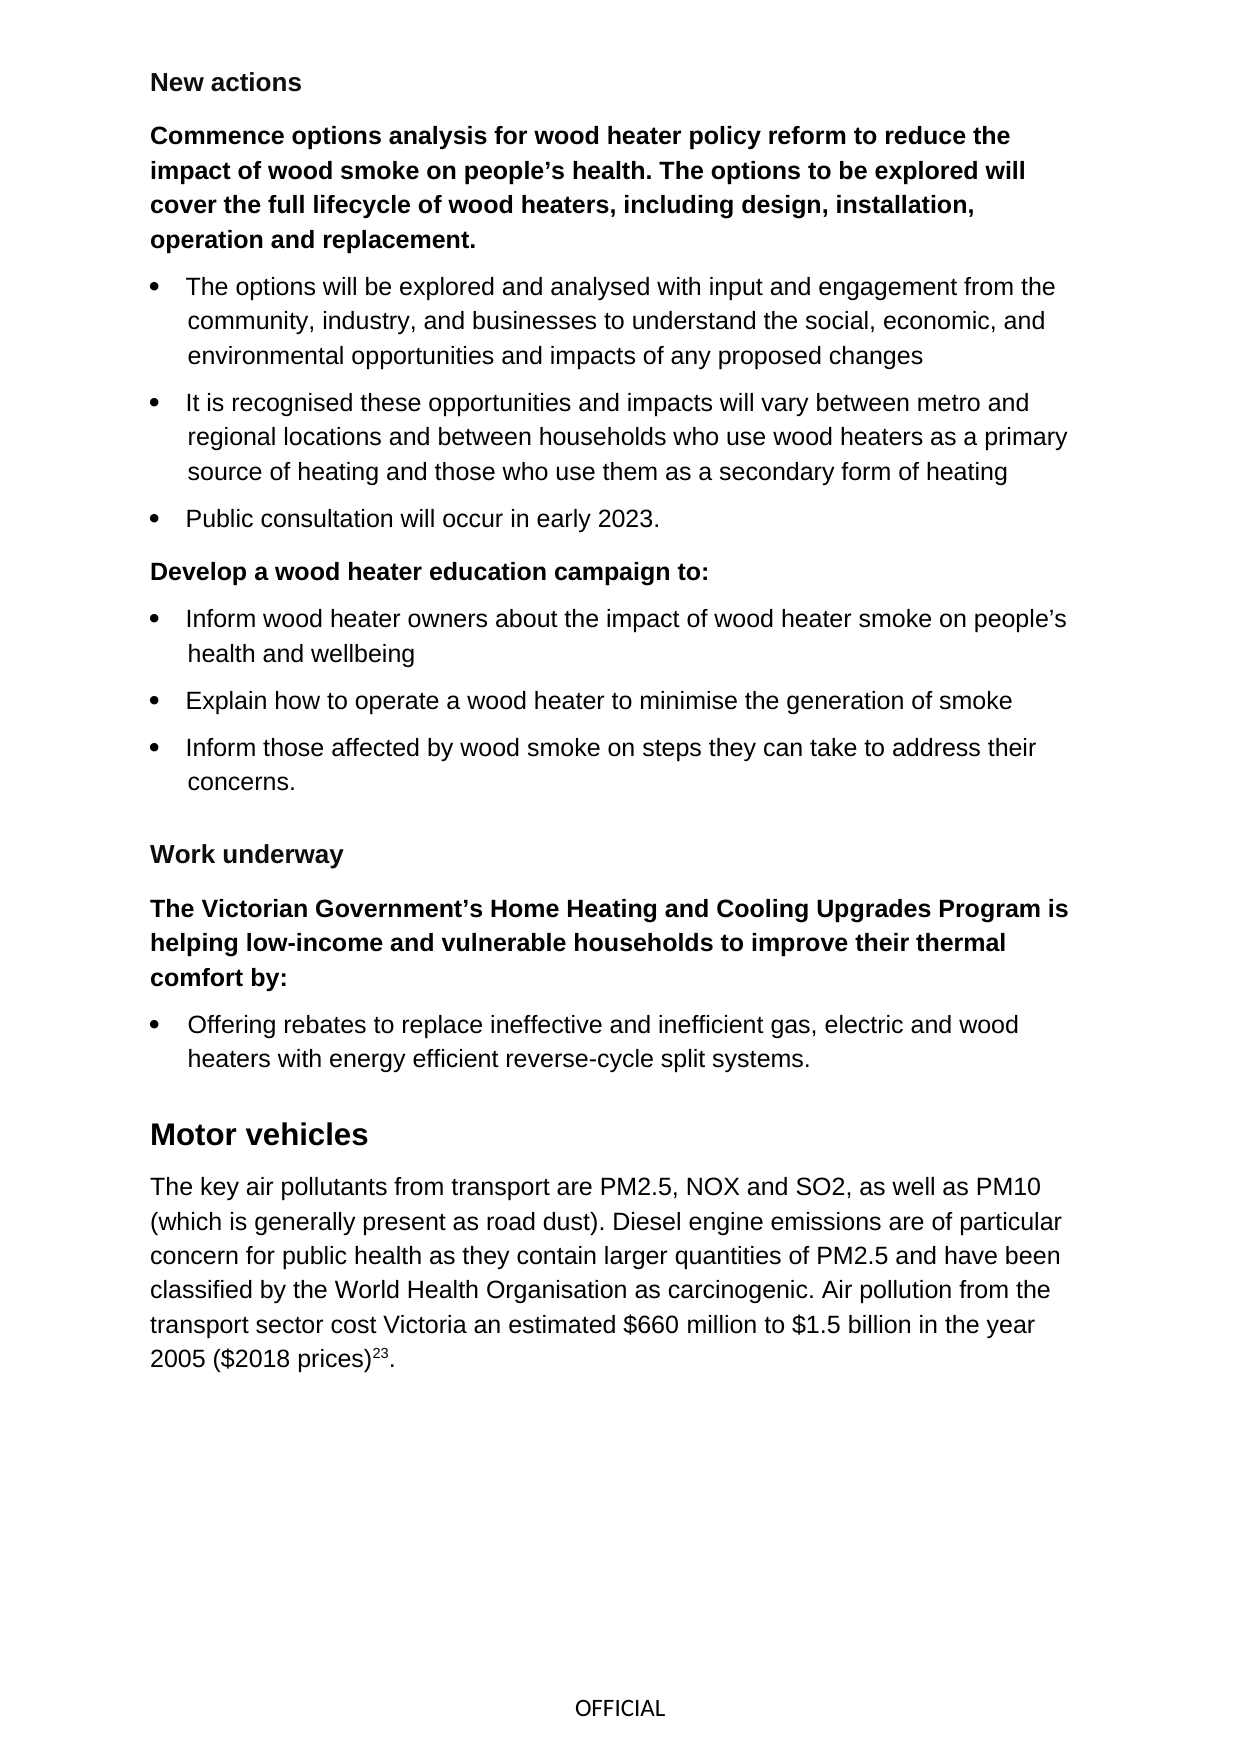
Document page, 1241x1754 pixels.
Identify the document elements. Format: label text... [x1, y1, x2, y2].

subtitle Work underway [150, 839, 1090, 869]
subtitle Motor vehicles [150, 1116, 1090, 1152]
text The key air pollutants from transport are PM2.5, NOX and SO2, as well as PM10 (which is generally present as road dust). Diesel engine emissions are of particular concern for public health as they contain larger quantities of PM2.5 and have been classified by the World Health Organisation as carcinogenic. Air pollution from the transport sector cost Victoria an estimated $660 million to $1.5 billion in the year 2005 ($2018 prices). [150, 1172, 1090, 1373]
list The options will be explored and analysed with input and engagement from the community, industry, and businesses to understand the social, economic, and environmental opportunities and impacts of any proposed changes [150, 272, 1090, 369]
list Explain how to operate a wood heater to minimise the generation of smoke [150, 686, 1090, 714]
list Inform those affected by wood smoke on steps they can take to address their concerns. [150, 733, 1090, 796]
list Offering rebates to replace ineffective and inefficient gas, electric and wood heaters with energy efficient reverse-cycle split systems. [150, 1010, 1090, 1073]
subtitle The Victorian Government’s Home Heating and Cooling Upgrades Program is helping low-income and vulnerable households to improve their thermal comfort by: [150, 894, 1090, 992]
subtitle Develop a wood heater education campaign to: [150, 557, 1090, 586]
list Inform wood heater owners about the impact of wood heater smoke on people’s health and wellbeing [150, 604, 1090, 667]
list It is recognised these opportunities and impacts will vary between metro and regional locations and between households who use wood heaters as a primary source of heating and those who use them as a secondary form of heating [150, 388, 1090, 486]
subtitle Commence options analysis for wood heater policy reform to reduce the impact of wood smoke on people’s health. The options to be explored will cover the full lifecycle of wood heaters, including design, installation, operation and replacement. [150, 121, 1090, 253]
subtitle New actions [150, 67, 1090, 97]
list Public consultation will occur in early 2023. [150, 504, 1090, 533]
